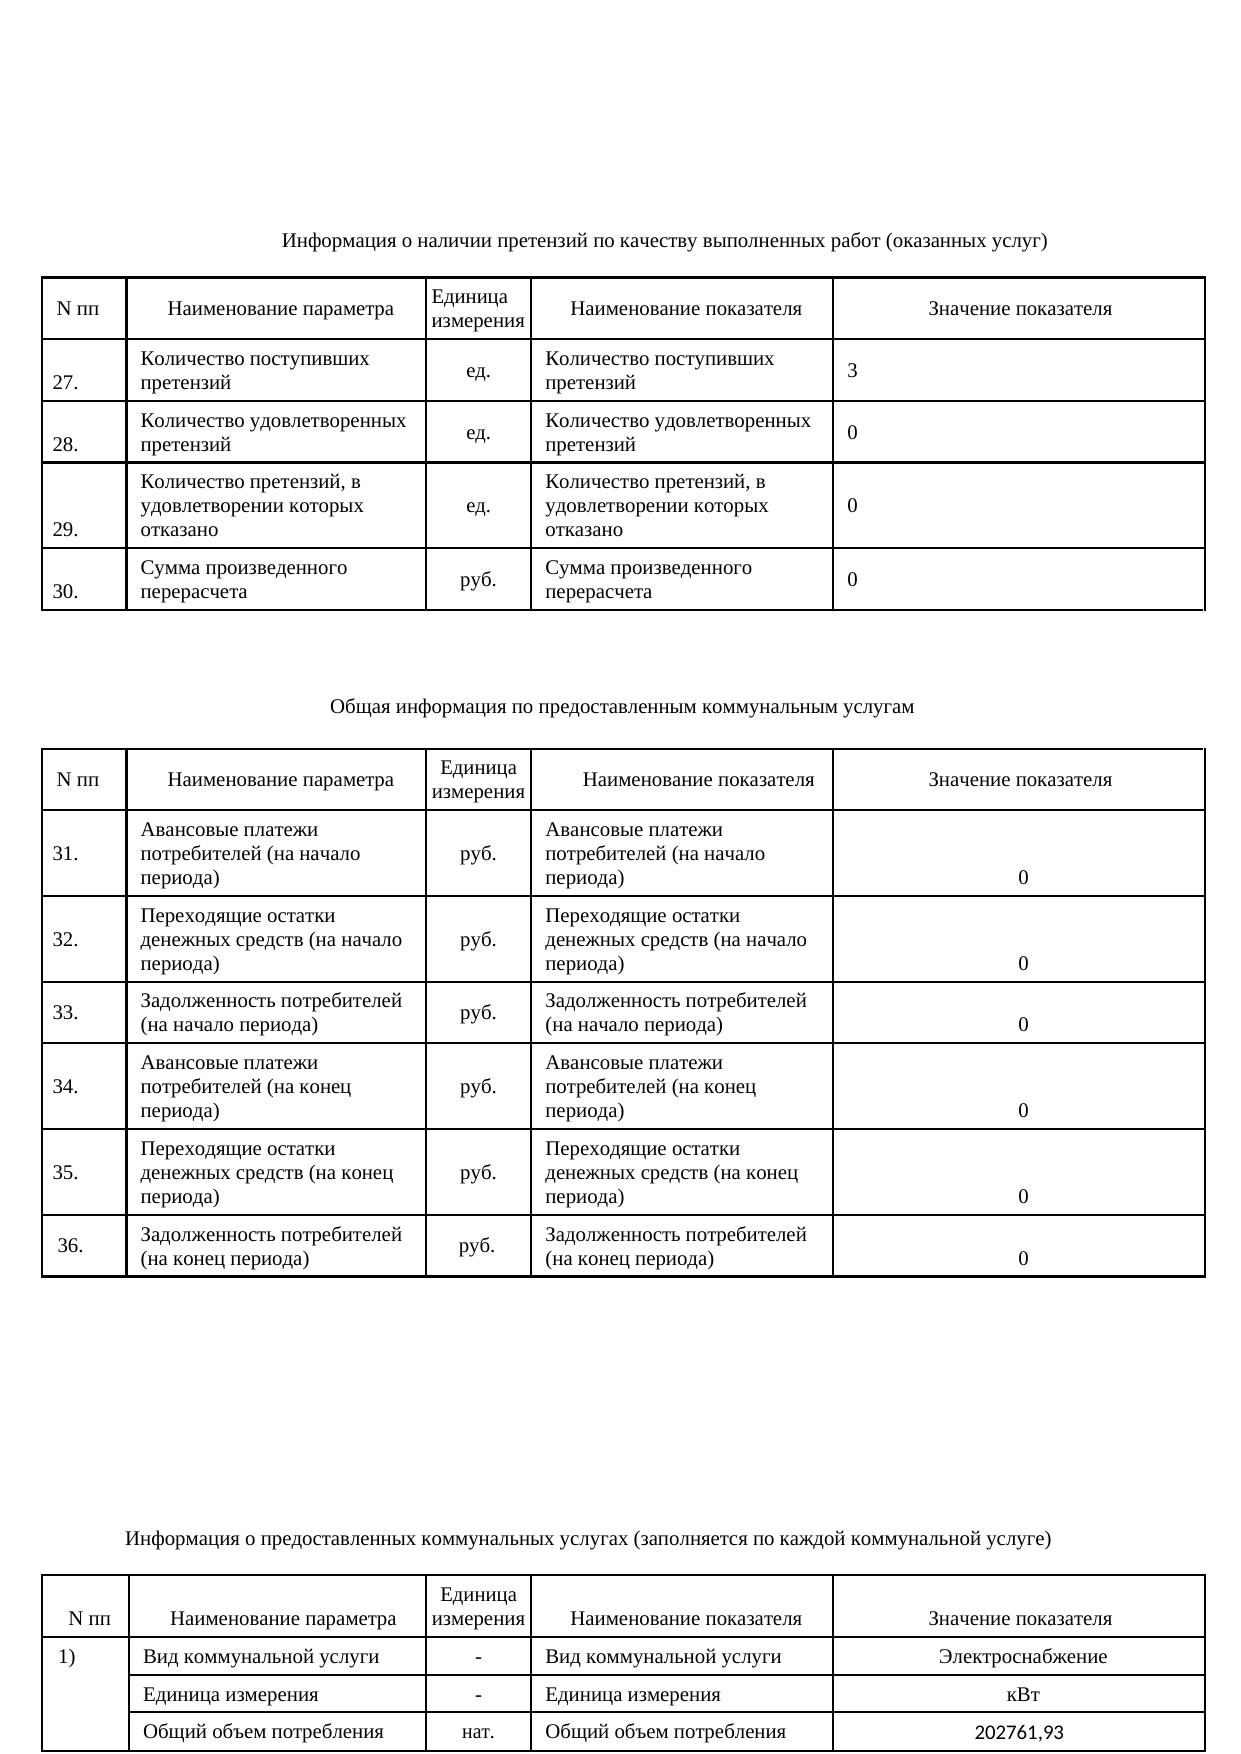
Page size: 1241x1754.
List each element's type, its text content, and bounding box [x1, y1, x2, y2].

table_cell ед. [427, 464, 530, 547]
table_header N пп [43, 1576, 128, 1636]
table_cell кВт [834, 1676, 1204, 1711]
table_cell Единица измерения [130, 1676, 425, 1711]
table_cell Авансовые платежи потребителей (на конец периода) [128, 1044, 425, 1128]
table_cell руб. [427, 983, 530, 1042]
table_cell Вид коммунальной услуги [532, 1638, 832, 1674]
table_cell ед. [427, 340, 530, 400]
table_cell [532, 1713, 832, 1750]
table_cell 30. [43, 549, 125, 609]
table_header Единица измерения [427, 1576, 530, 1636]
table_cell 35. [43, 1130, 125, 1214]
table_cell 0 [834, 811, 1204, 895]
table_cell Задолженность потребителей (на начало периода) [128, 983, 425, 1042]
table_cell Значение показателя [834, 748, 1204, 809]
table_cell Авансовые платежи потребителей (на начало периода) [532, 811, 832, 895]
table_cell Единица измерения [427, 750, 530, 809]
table_cell руб. [427, 1130, 530, 1214]
table_header N пп [43, 279, 125, 338]
table_cell 0 [834, 464, 1204, 547]
table_cell 0 [834, 1044, 1204, 1128]
table_cell Электроснабжение [834, 1638, 1204, 1674]
table_cell Наименование показателя [532, 750, 832, 809]
table_cell 29. [43, 464, 125, 547]
table_cell Переходящие остатки денежных средств (на конец периода) [128, 1130, 425, 1214]
table_cell 28. [43, 402, 125, 461]
table_cell Количество удовлетворенных претензий [128, 402, 425, 461]
table_cell руб. [427, 549, 530, 609]
table_cell Единица измерения [532, 1676, 832, 1711]
table_cell ед. [427, 402, 530, 461]
table_cell 0 [834, 1130, 1204, 1214]
table_cell 32. [43, 897, 125, 981]
text Информация о предоставленных коммунальных услугах (заполняется по каждой коммунальной услуге) [125, 1526, 1205, 1550]
table_cell Количество поступивших претензий [532, 340, 832, 400]
table_cell Количество удовлетворенных претензий [532, 402, 832, 461]
table_cell 33. [43, 983, 125, 1042]
table_header Наименование параметра [130, 1576, 425, 1636]
table_cell Количество претензий, в удовлетворении которых отказано [532, 464, 832, 547]
table_cell Общая информация по предоставленным коммунальным услугам [42, 611, 1203, 747]
table_cell 3 [834, 340, 1204, 400]
table_cell Вид коммунальной услуги [130, 1638, 425, 1674]
table_cell 27. [43, 340, 125, 400]
table_cell Количество претензий, в удовлетворении которых отказано [128, 464, 425, 547]
table_cell 1) [43, 1638, 128, 1750]
table_cell руб. [427, 897, 530, 981]
table_header Единица измерения [427, 279, 530, 338]
table_cell Сумма произведенного перерасчета [532, 549, 832, 609]
table_cell 31. [43, 811, 125, 895]
table_cell - [427, 1638, 530, 1674]
table_header Наименование показателя [532, 1576, 832, 1636]
table_cell Сумма произведенного перерасчета [128, 549, 425, 609]
table_cell Переходящие остатки денежных средств (на конец периода) [532, 1130, 832, 1214]
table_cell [130, 1713, 425, 1750]
table_cell 36. [43, 1216, 125, 1275]
table_cell Наименование параметра [128, 750, 425, 809]
table_cell руб. [427, 811, 530, 895]
table_cell 202761,93 [834, 1713, 1204, 1750]
table_header Наименование параметра [128, 279, 425, 338]
table_header Наименование показателя [532, 279, 832, 338]
table_cell 0 [834, 1216, 1204, 1275]
table_cell Авансовые платежи потребителей (на начало периода) [128, 811, 425, 895]
table_cell 0 [834, 983, 1204, 1042]
table_cell N пп [43, 750, 125, 809]
text Информация о наличии претензий по качеству выполненных работ (оказанных услуг) [125, 228, 1205, 252]
table_cell Авансовые платежи потребителей (на конец периода) [532, 1044, 832, 1128]
table_cell 34. [43, 1044, 125, 1128]
table_cell Задолженность потребителей (на конец периода) [532, 1216, 832, 1275]
table_cell руб. [427, 1216, 530, 1275]
table_cell нат. показ. [427, 1713, 530, 1750]
table_cell 0 [834, 549, 1204, 609]
table_header Значение показателя [834, 279, 1204, 338]
table_cell - [427, 1676, 530, 1711]
table_cell Количество поступивших претензий [128, 340, 425, 400]
table_cell 0 [834, 897, 1204, 981]
table_cell руб. [427, 1044, 530, 1128]
table_cell 0 [834, 402, 1204, 461]
table_cell Задолженность потребителей (на конец периода) [128, 1216, 425, 1275]
table_header Значение показателя [834, 1576, 1204, 1636]
table_cell Задолженность потребителей (на начало периода) [532, 983, 832, 1042]
table_cell Переходящие остатки денежных средств (на начало периода) [532, 897, 832, 981]
table_cell Переходящие остатки денежных средств (на начало периода) [128, 897, 425, 981]
